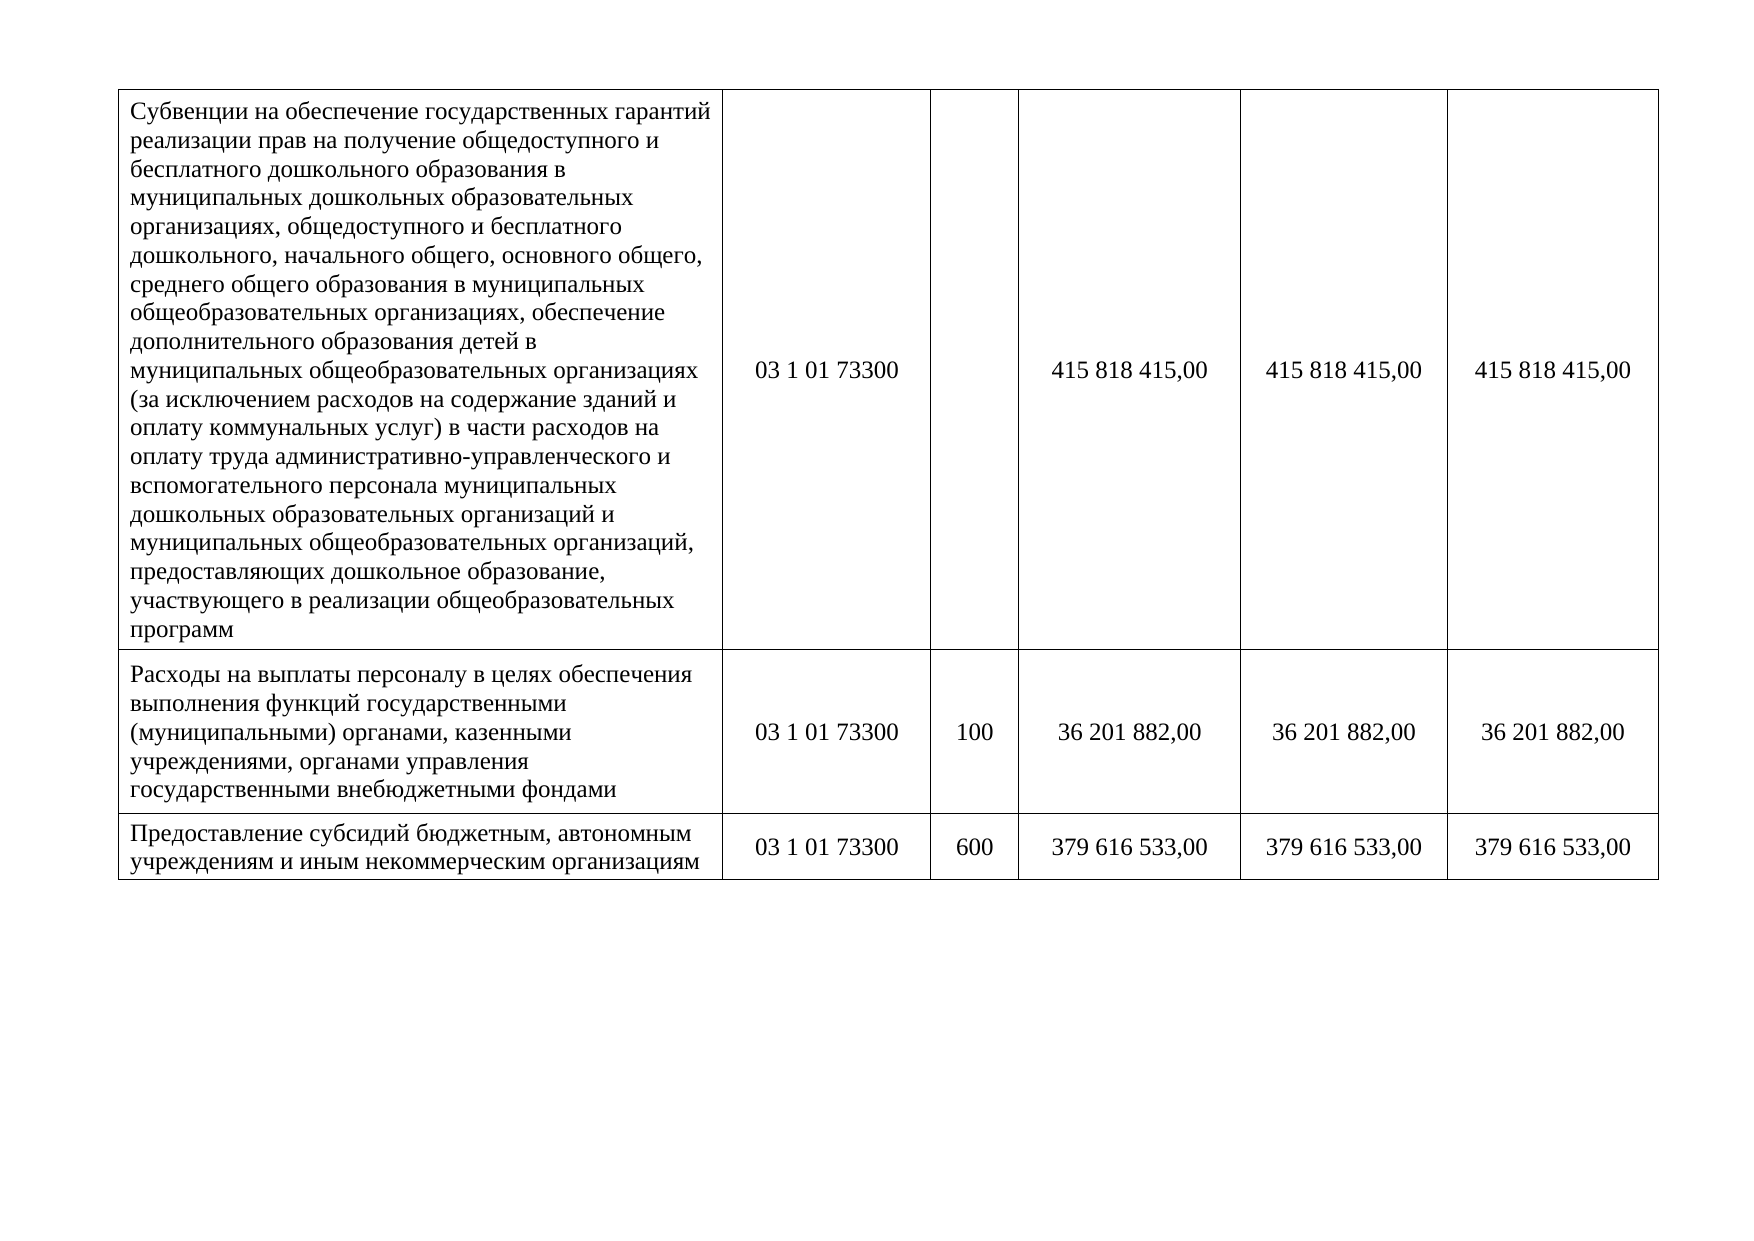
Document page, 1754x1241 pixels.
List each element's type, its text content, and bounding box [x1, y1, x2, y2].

table_cell 379 616 533,00 [1448, 814, 1658, 879]
table_cell Субвенции на обеспечение государственных гарантий реализации прав на получение общедоступного и бесплатного дошкольного образования в муниципальных дошкольных образовательных организациях, общедоступного и бесплатного дошкольного, начального общего, основного общего, среднего общего образования в муниципальных общеобразовательных организациях, обеспечение дополнительного образования детей в муниципальных общеобразовательных организациях (за исключением расходов на содержание зданий и оплату коммунальных услуг) в части расходов на оплату труда административно-управленческого и вспомогательного персонала муниципальных дошкольных образовательных организаций и муниципальных общеобразовательных организаций, предоставляющих дошкольное образование, участвующего в реализации общеобразовательных программ [119, 90, 722, 649]
table_cell 415 818 415,00 [1241, 90, 1447, 649]
table_cell [931, 90, 1018, 649]
table_cell 36 201 882,00 [1448, 650, 1658, 813]
table_cell 100 [931, 650, 1018, 813]
table_cell Расходы на выплаты персоналу в целях обеспечения выполнения функций государственными (муниципальными) органами, казенными учреждениями, органами управления государственными внебюджетными фондами [119, 650, 722, 813]
table_cell 415 818 415,00 [1448, 90, 1658, 649]
table_cell 36 201 882,00 [1241, 650, 1447, 813]
table_cell 379 616 533,00 [1241, 814, 1447, 879]
table_cell 379 616 533,00 [1019, 814, 1240, 879]
table_cell 03 1 01 73300 [723, 814, 930, 879]
table_cell 415 818 415,00 [1019, 90, 1240, 649]
table_cell 36 201 882,00 [1019, 650, 1240, 813]
table_cell 03 1 01 73300 [723, 650, 930, 813]
table_cell 03 1 01 73300 [723, 90, 930, 649]
table_cell 600 [931, 814, 1018, 879]
table_cell Предоставление субсидий бюджетным, автономным учреждениям и иным некоммерческим организациям [119, 814, 722, 879]
